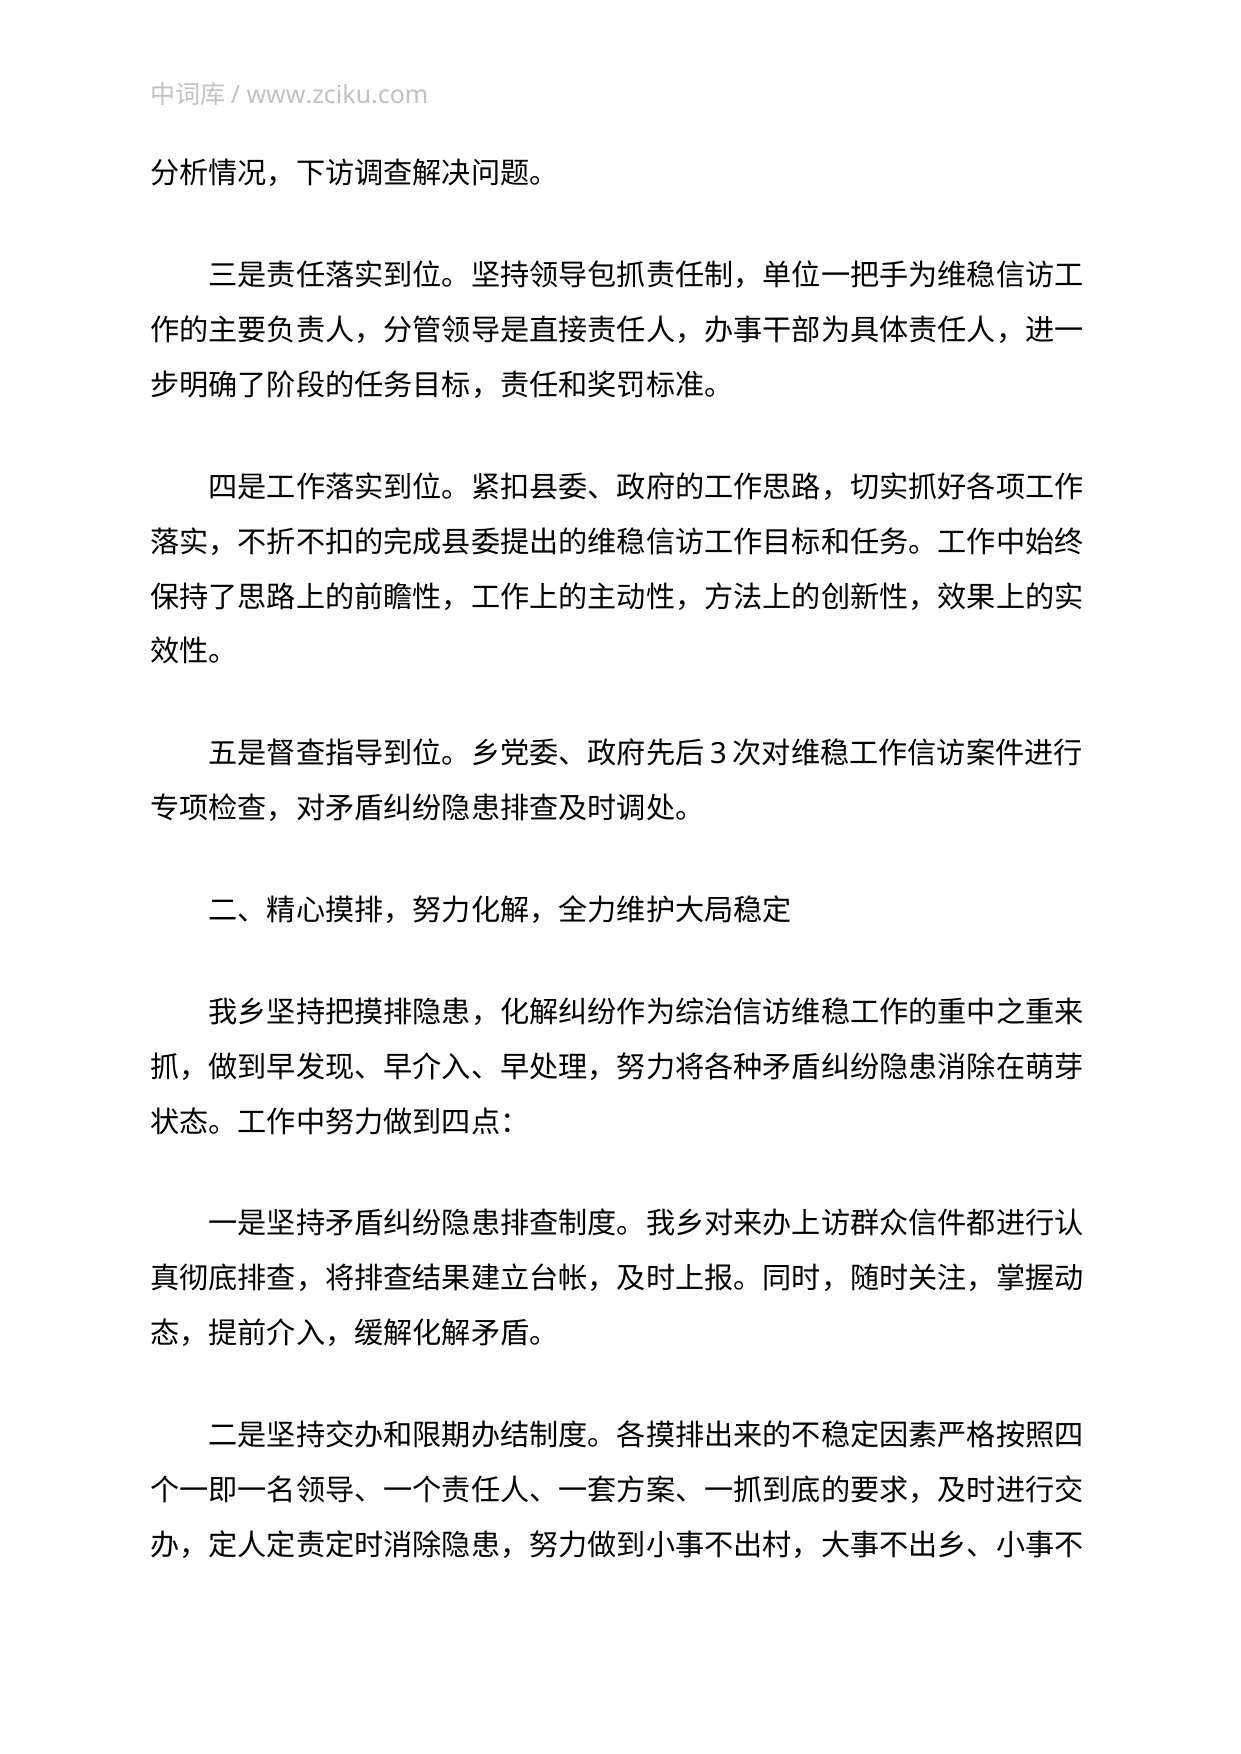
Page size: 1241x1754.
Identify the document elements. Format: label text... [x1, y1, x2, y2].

text 四是工作落实到位。紧扣县委、政府的工作思路，切实抓好各项工作落实，不折不扣的完成县委提出的维稳信访工作目标和任务。工作中始终保持了思路上的前瞻性，工作上的主动性，方法上的创新性，效果上的实效性。 [150, 463, 1090, 670]
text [150, 150, 1090, 192]
text 五是督查指导到位。乡党委、政府先后3次对维稳工作信访案件进行专项检查，对矛盾纠纷隐患排查及时调处。 [150, 730, 1090, 827]
text 我乡坚持把摸排隐患，化解纠纷作为综治信访维稳工作的重中之重来抓，做到早发现、早介入、早处理，努力将各种矛盾纠纷隐患消除在萌芽状态。工作中努力做到四点： [150, 988, 1090, 1140]
text 二、精心摸排，努力化解，全力维护大局稳定 [150, 887, 1090, 929]
text 三是责任落实到位。坚持领导包抓责任制，单位一把手为维稳信访工作的主要负责人，分管领导是直接责任人，办事干部为具体责任人，进一步明确了阶段的任务目标，责任和奖罚标准。 [150, 252, 1090, 404]
text 一是坚持矛盾纠纷隐患排查制度。我乡对来办上访群众信件都进行认真彻底排查，将排查结果建立台帐，及时上报。同时，随时关注，掌握动态，提前介入，缓解化解矛盾。 [150, 1200, 1090, 1352]
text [150, 1411, 1090, 1563]
